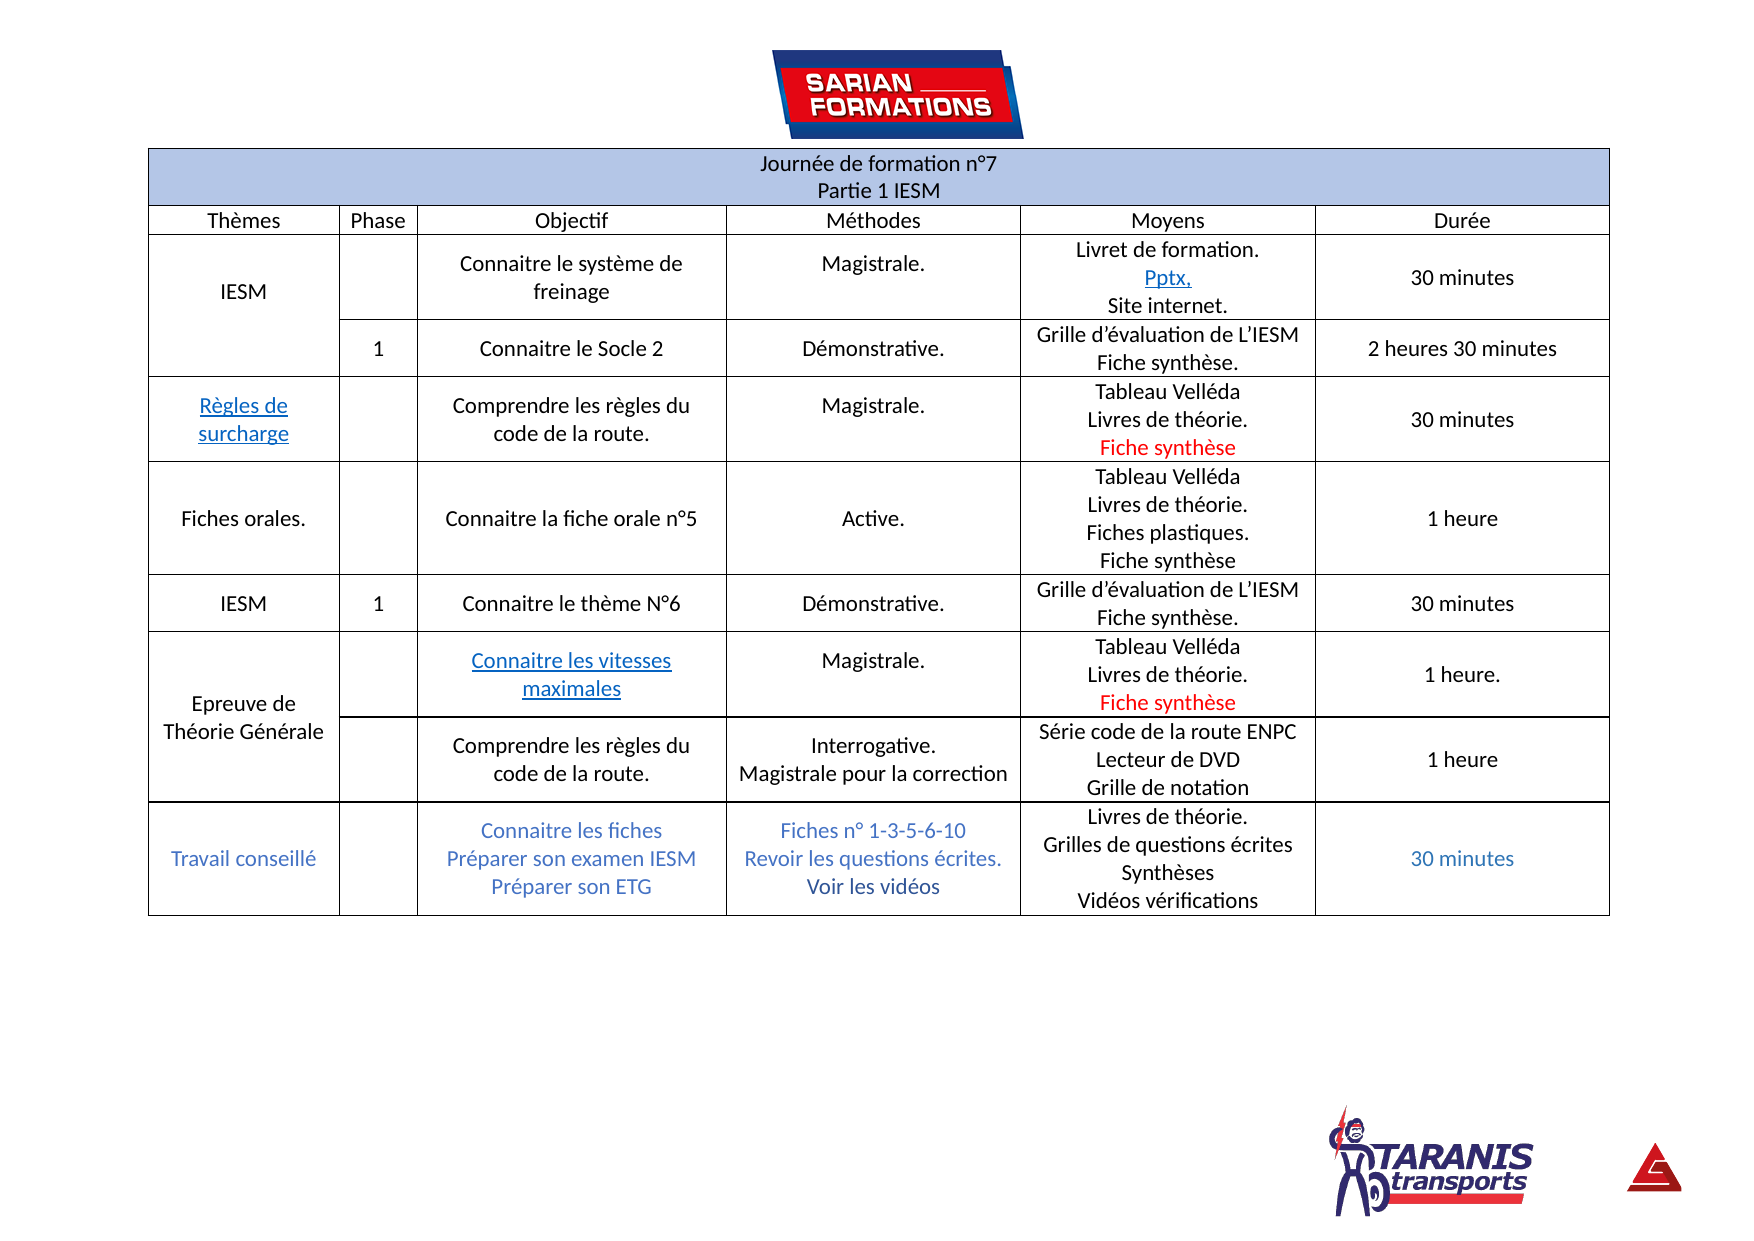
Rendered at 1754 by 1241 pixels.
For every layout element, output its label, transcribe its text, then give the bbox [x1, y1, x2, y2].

table_cell IESM [149, 235, 339, 376]
table_cell 30 minutes [1316, 803, 1609, 914]
table_cell [340, 377, 417, 461]
table_cell [340, 632, 417, 716]
table_cell 30 minutes [1316, 377, 1609, 461]
table_cell Livret de formation. Pptx, Site internet. [1021, 235, 1315, 319]
table_cell Démonstrative. [727, 320, 1020, 376]
table_cell Grille d’évaluation de L’IESM Fiche synthèse. [1021, 575, 1315, 631]
table_cell 30 minutes [1316, 235, 1609, 319]
table_cell 1 [340, 575, 417, 631]
table_cell Tableau Velléda Livres de théorie. Fiche synthèse [1021, 377, 1315, 461]
table_cell 1 heure [1316, 718, 1609, 801]
table_cell Livres de théorie. Grilles de questions écrites Synthèses Vidéos vérifications [1021, 803, 1315, 914]
table_cell [340, 718, 417, 801]
table_header Journée de formation n°7 Partie 1 IESM [149, 149, 1609, 205]
table_cell 1 heure [1316, 462, 1609, 574]
table_cell [340, 235, 417, 319]
table_cell 30 minutes [1316, 575, 1609, 631]
table_cell Moyens [1021, 206, 1315, 234]
table_cell Magistrale. [727, 632, 1020, 716]
table_cell Méthodes [727, 206, 1020, 234]
picture [726, 50, 1069, 139]
table_cell Durée [1316, 206, 1609, 234]
table_cell IESM [149, 575, 339, 631]
table_cell Connaitre le thème N°6 [418, 575, 726, 631]
table_cell [340, 462, 417, 574]
table_cell Connaitre les vitesses maximales [418, 632, 726, 716]
table_cell Comprendre les règles du code de la route. [418, 377, 726, 461]
table_cell Thèmes [149, 206, 339, 234]
picture [1625, 1143, 1682, 1190]
table_cell Série code de la route ENPC Lecteur de DVD Grille de notation [1021, 718, 1315, 801]
table_cell Comprendre les règles du code de la route. [418, 718, 726, 801]
table_cell Démonstrative. [727, 575, 1020, 631]
table_cell Grille d’évaluation de L’IESM Fiche synthèse. [1021, 320, 1315, 376]
table_cell Travail conseillé [149, 803, 339, 914]
table_cell Tableau Velléda Livres de théorie. Fiches plastiques. Fiche synthèse [1021, 462, 1315, 574]
table_cell Phase [340, 206, 417, 234]
table_cell Magistrale. [727, 235, 1020, 319]
table_cell Tableau Velléda Livres de théorie. Fiche synthèse [1021, 632, 1315, 716]
table_cell Connaitre la fiche orale n°5 [418, 462, 726, 574]
table_cell [340, 803, 417, 914]
table_cell Connaitre le système de freinage [418, 235, 726, 319]
table_cell Connaitre les fiches Préparer son examen IESM Préparer son ETG [418, 803, 726, 914]
table_cell Fiches n° 1-3-5-6-10 Revoir les questions écrites. Voir les vidéos [727, 803, 1020, 914]
picture [1325, 1103, 1535, 1216]
table_cell Interrogative. Magistrale pour la correction [727, 718, 1020, 801]
table_cell 1 [340, 320, 417, 376]
table_cell Connaitre le Socle 2 [418, 320, 726, 376]
table_cell Fiches orales. [149, 462, 339, 574]
table_cell Objectif [418, 206, 726, 234]
table_cell Magistrale. [727, 377, 1020, 461]
table_cell Règles de surcharge [149, 377, 339, 461]
table_cell Epreuve de Théorie Générale [149, 632, 339, 801]
table_cell 2 heures 30 minutes [1316, 320, 1609, 376]
table_cell 1 heure. [1316, 632, 1609, 716]
table_cell Active. [727, 462, 1020, 574]
